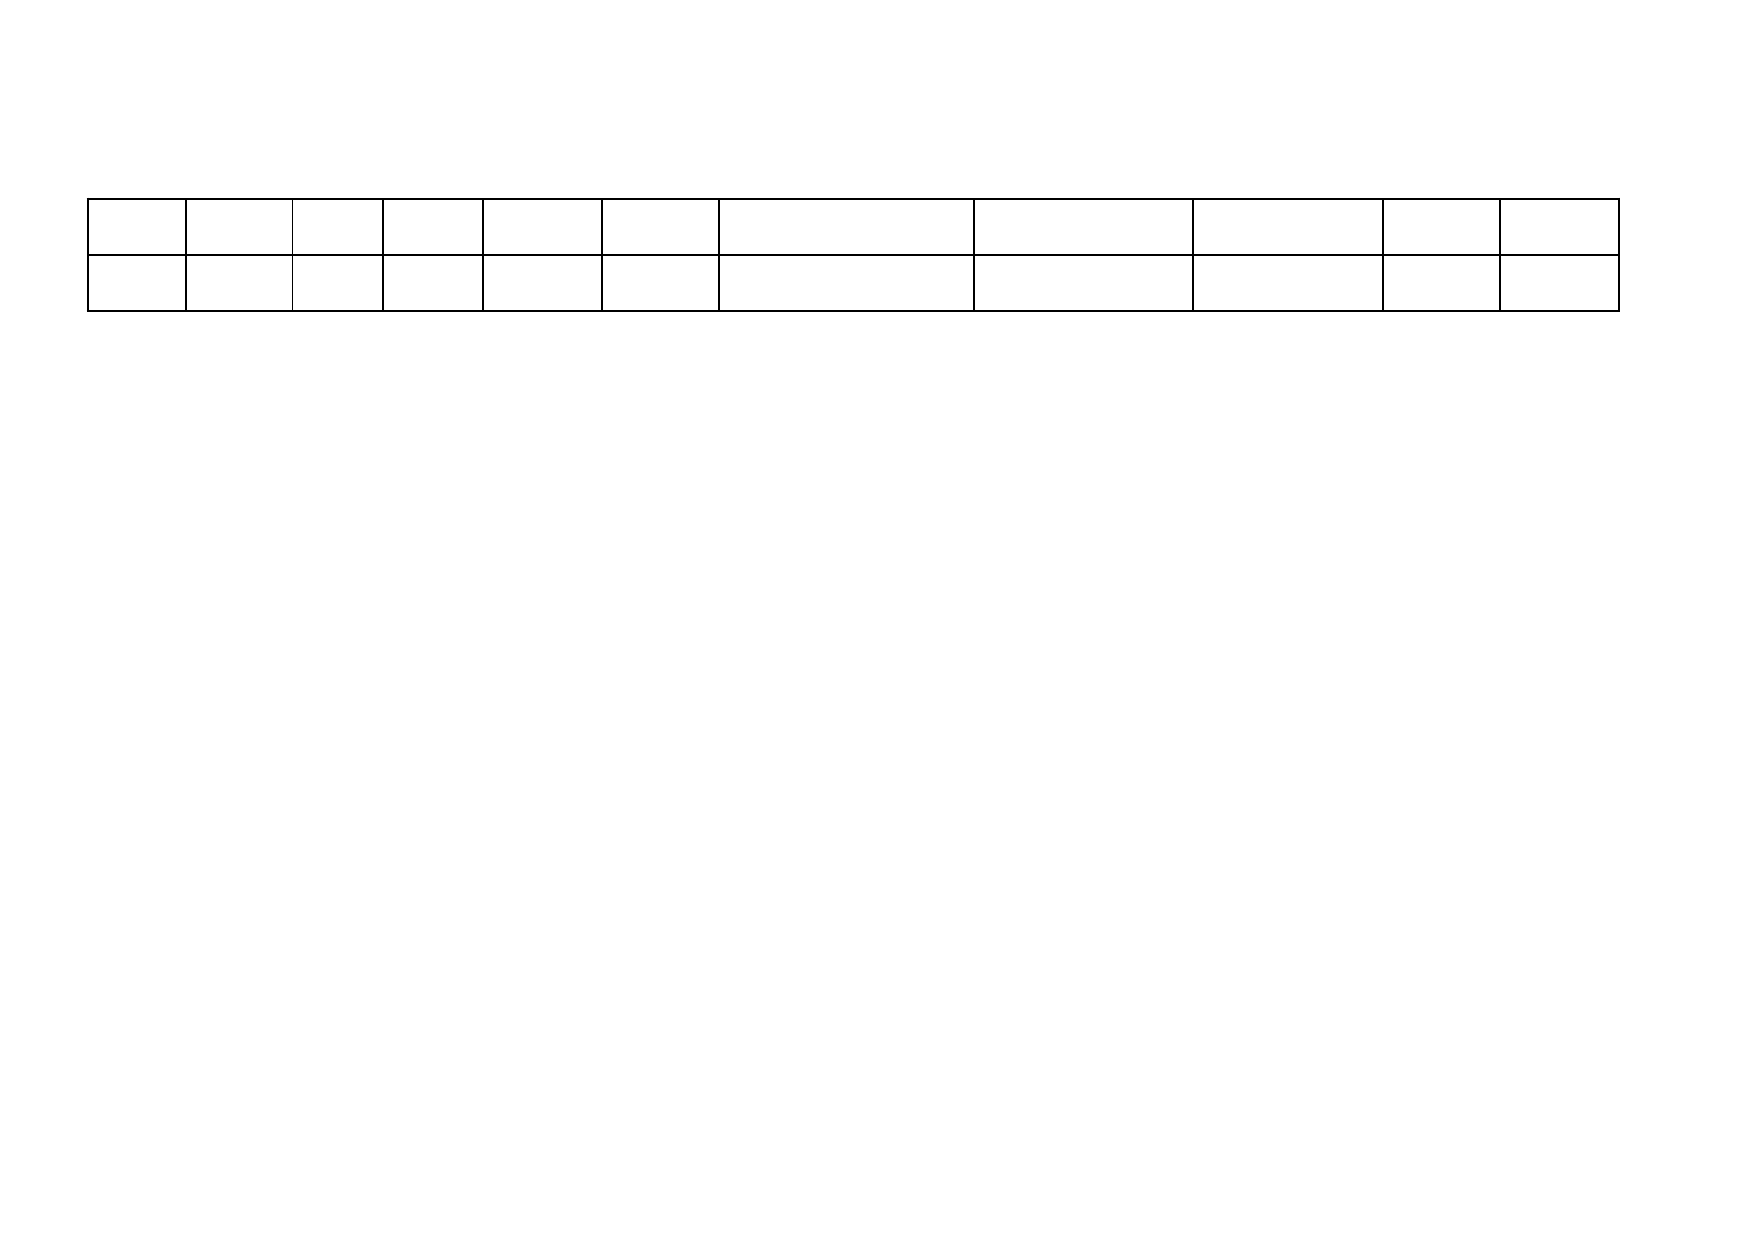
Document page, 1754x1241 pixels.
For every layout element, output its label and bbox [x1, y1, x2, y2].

table_cell [293, 256, 382, 310]
table_cell [187, 256, 292, 310]
table_cell [293, 200, 382, 254]
table_cell [1194, 200, 1382, 254]
table_cell [1384, 256, 1499, 310]
table_cell [484, 256, 601, 310]
table_cell [89, 200, 185, 254]
table_cell [975, 200, 1192, 254]
table_cell [1194, 256, 1382, 310]
table_cell [603, 256, 718, 310]
table_cell [187, 200, 292, 254]
table_cell [975, 256, 1192, 310]
table_cell [384, 256, 482, 310]
table_cell [384, 200, 482, 254]
table_cell [1501, 256, 1618, 310]
table_cell [720, 200, 973, 254]
table_cell [89, 256, 185, 310]
table_cell [484, 200, 601, 254]
table_cell [1501, 200, 1618, 254]
table_cell [1384, 200, 1499, 254]
table_cell [720, 256, 973, 310]
table_cell [603, 200, 718, 254]
